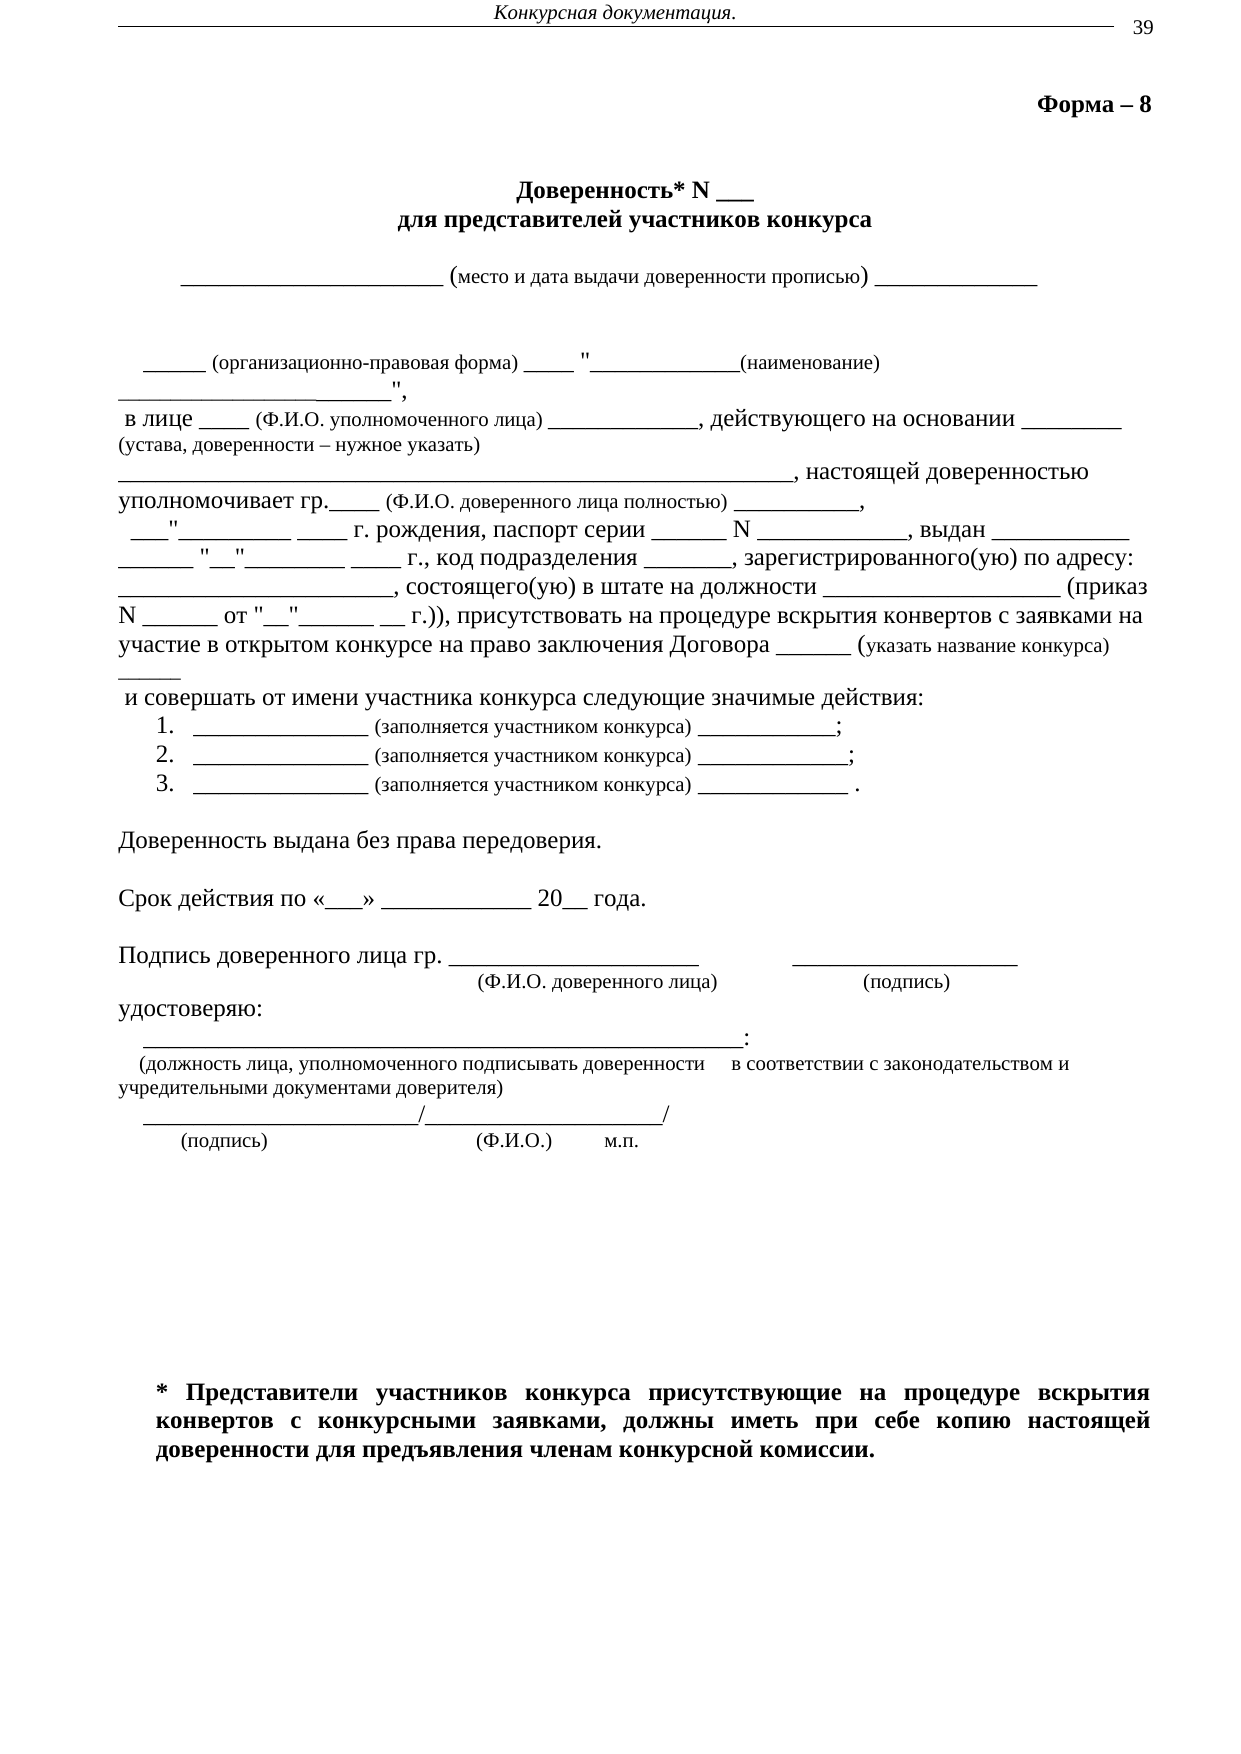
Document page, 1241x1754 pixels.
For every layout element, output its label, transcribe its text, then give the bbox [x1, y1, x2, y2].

text ______________________/___________________/ [118, 1099, 1152, 1127]
text (подпись) (Ф.И.О.) м.п. [118, 1127, 1152, 1152]
text _____________________ (место и дата выдачи доверенности прописью) _____________ [118, 260, 1152, 289]
text (должность лица, уполномоченного подписывать доверенности в соответствии с законодательством и учредительными документами доверителя) [118, 1051, 1152, 1099]
text Доверенность* N ___ [118, 175, 1152, 204]
text Срок действия по «___» ____________ 20__ года. [118, 883, 1152, 912]
text для представителей участников конкурса [118, 204, 1152, 232]
text и совершать от имени участника конкурса следующие значимые действия: [118, 682, 1152, 710]
list ______________ (заполняется участником конкурса) ____________ . [156, 768, 1152, 797]
text Подпись доверенного лица гр. ____________________ __________________ [118, 940, 1152, 969]
text Доверенность выдана без права передоверия. [118, 825, 1152, 854]
text (Ф.И.О. доверенного лица) (подпись) [118, 969, 1152, 993]
text удостоверяю: [118, 993, 1152, 1022]
list ______________ (заполняется участником конкурса) ____________; [156, 739, 1152, 768]
text * Представители участников конкурса присутствующие на процедуре вскрытия конвертов с конкурсными заявками, должны иметь при себе копию настоящей доверенности для предъявления членам конкурсной комиссии. [156, 1377, 1152, 1463]
text в лице ____ (Ф.И.О. уполномоченного лица) ____________, действующего на основании ________ (устава, доверенности – нужное указать) ______________________________________________________, настоящей доверенностью уполномочивает гр.____ (Ф.И.О. доверенного лица полностью) __________, [118, 403, 1152, 514]
text ______ "__"________ ____ г., код подразделения _______, зарегистрированного(ую) по адресу: ______________________, состоящего(ую) в штате на должности ___________________ (приказ N ______ от "__"______ __ г.)), присутствовать на процедуре вскрытия конвертов с заявками на участие в открытом конкурсе на право заключения Договора ______ (указать название конкурса) ______ [118, 542, 1152, 682]
text ________________________________________________: [118, 1022, 1152, 1051]
text _____ (организационно-правовая форма) ____ "____________(наименование) _________________________", [118, 346, 1152, 403]
text Форма – 8 [118, 89, 1152, 117]
text ___"_________ ____ г. рождения, паспорт серии ______ N ____________, выдан ___________ [118, 514, 1152, 542]
list ______________ (заполняется участником конкурса) ___________; [156, 710, 1152, 739]
